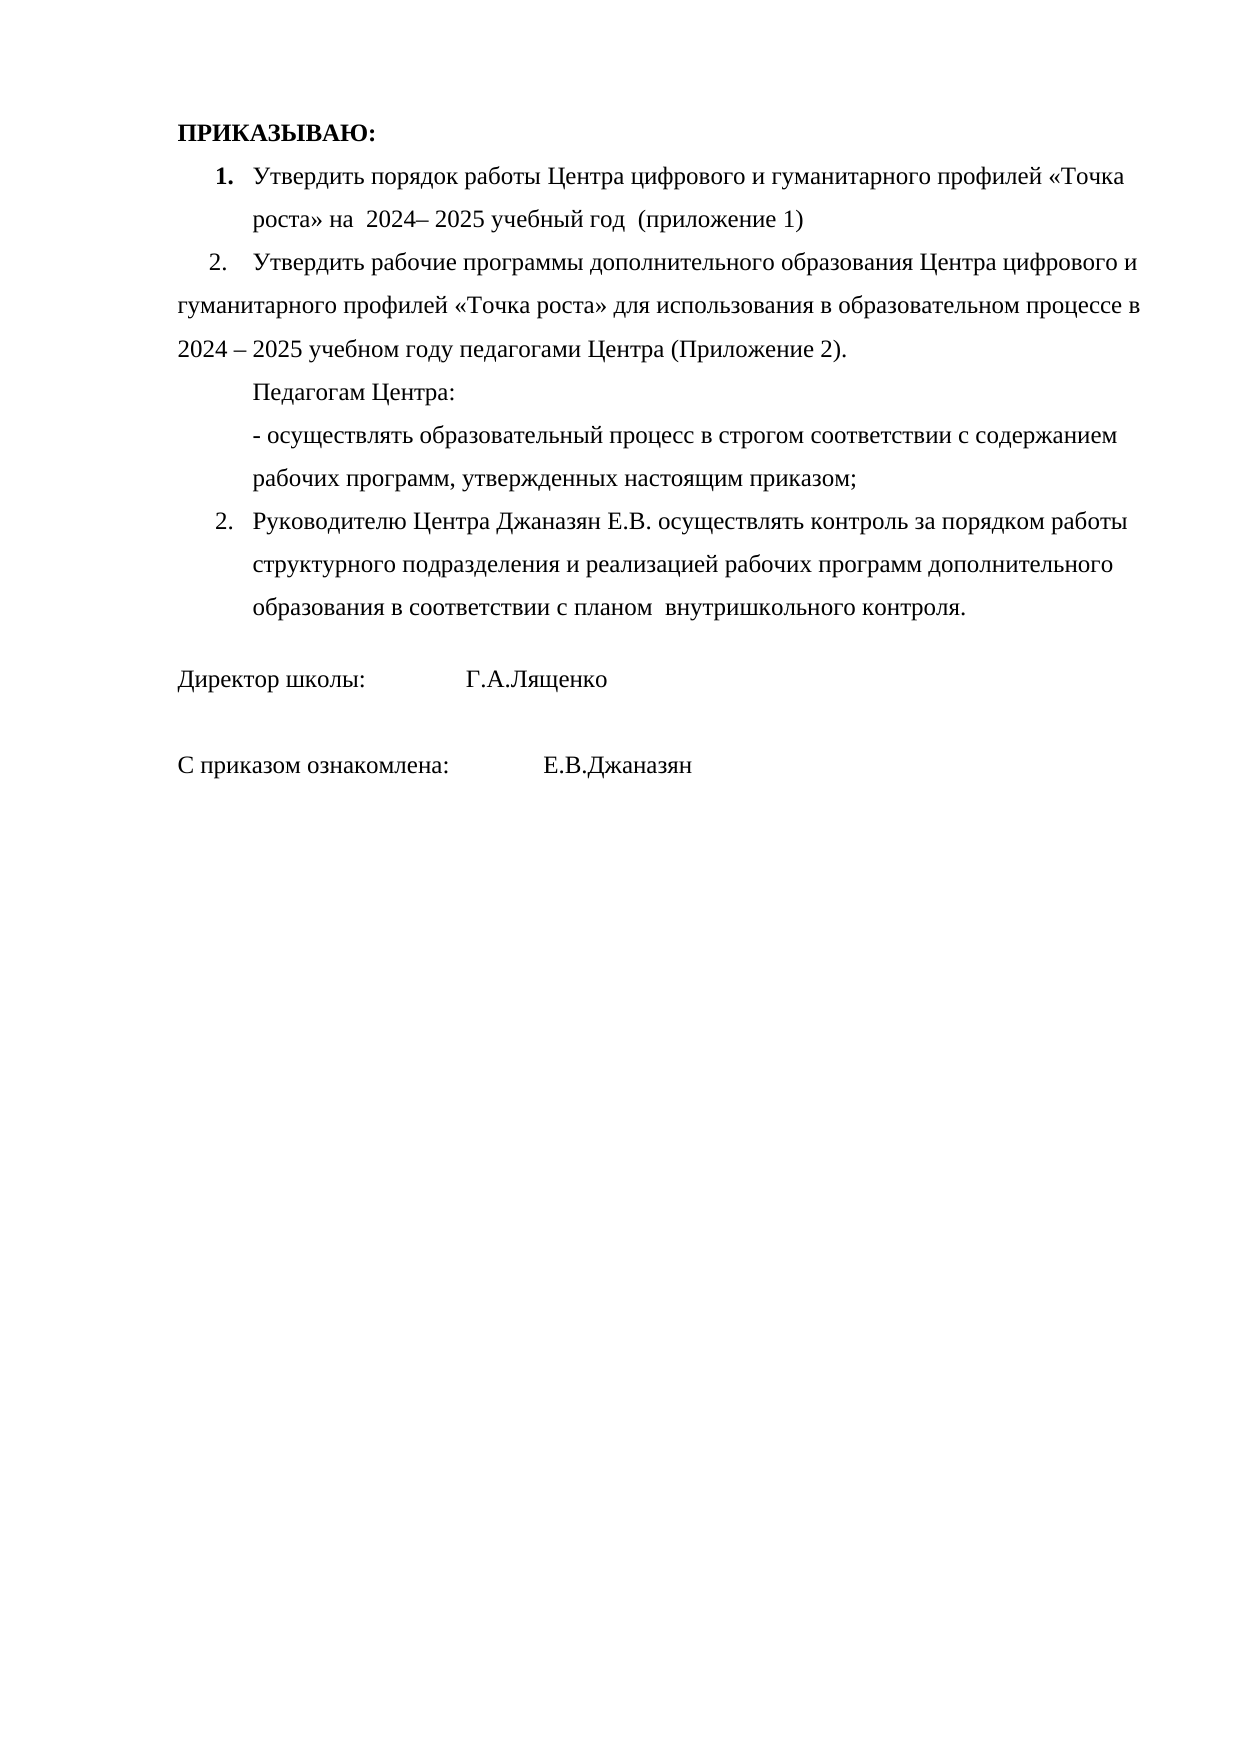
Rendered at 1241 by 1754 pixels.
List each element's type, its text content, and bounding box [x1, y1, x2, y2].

list Руководителю Центра Джаназян Е.В. осуществлять контроль за порядком работы структурного подразделения и реализацией рабочих программ дополнительного образования в соответствии с планом внутришкольного контроля. [215, 506, 1152, 621]
text - осуществлять образовательный процесс в строгом соответствии с содержанием рабочих программ, утвержденных настоящим приказом; [252, 420, 1152, 492]
text ПРИКАЗЫВАЮ: [177, 118, 1152, 147]
text Директор школы: Г.А.Лященко [177, 664, 1152, 693]
text С приказом ознакомлена: Е.В.Джаназян [177, 751, 1152, 779]
text Педагогам Центра: [177, 377, 1152, 406]
text 2. Утвердить рабочие программы дополнительного образования Центра цифрового и гуманитарного профилей «Точка роста» для использования в образовательном процессе в 2024 – 2025 учебном году педагогами Центра (Приложение 2). [177, 247, 1152, 362]
list Утвердить порядок работы Центра цифрового и гуманитарного профилей «Точка роста» на 2024– 2025 учебный год (приложение 1) [215, 161, 1152, 233]
